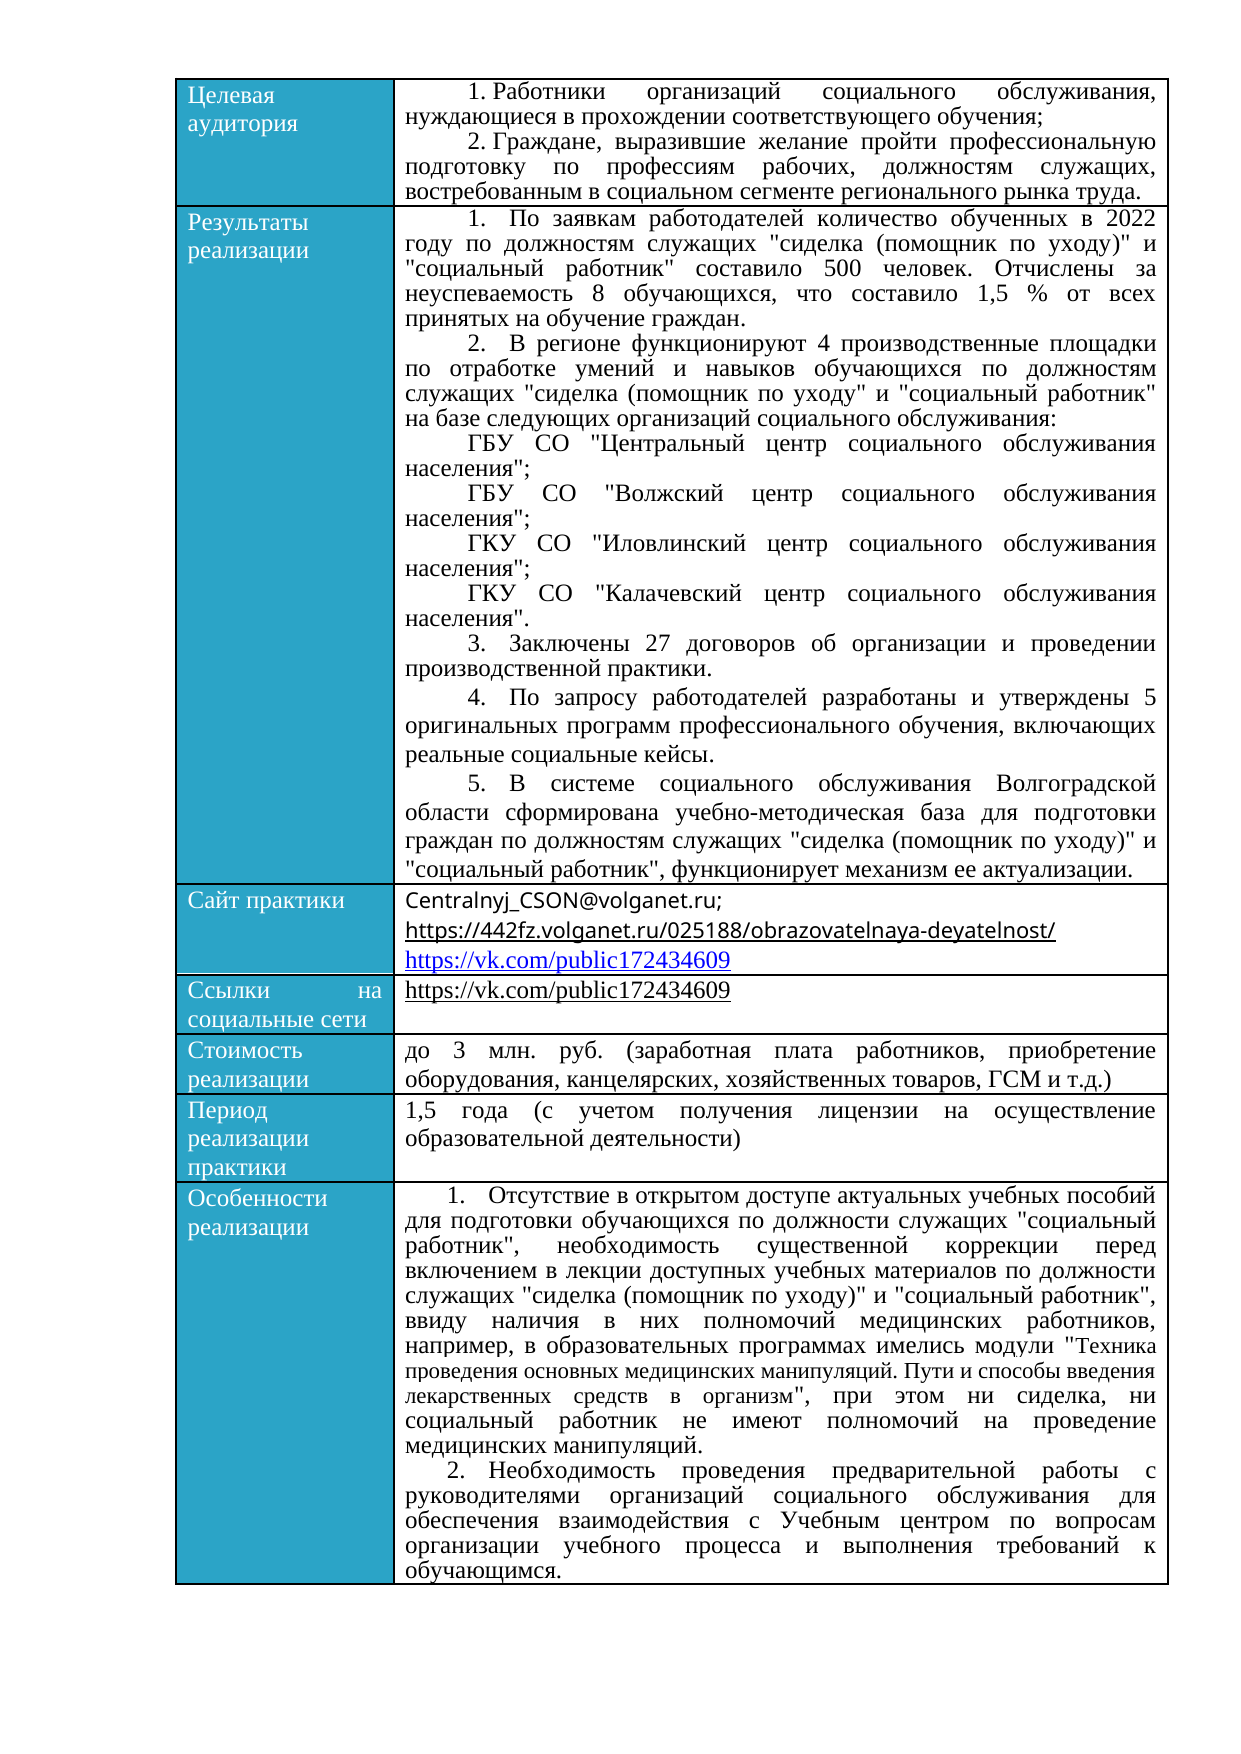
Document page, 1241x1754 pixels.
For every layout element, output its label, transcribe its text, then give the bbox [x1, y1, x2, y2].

table_cell Ссылки на социальные сети [177, 976, 393, 1033]
table_cell Особенности реализации [177, 1183, 393, 1583]
table_cell Результаты реализации [177, 207, 393, 883]
table_cell Стоимость реализации [177, 1035, 393, 1093]
table_cell до 3 млн. руб. (заработная плата работников, приобретение оборудования, канцелярских, хозяйственных товаров, ГСМ и т.д.) [395, 1035, 1167, 1093]
table_cell https://vk.com/public172434609 [395, 976, 1167, 1033]
table_cell По заявкам работодателей количество обученных в 2022 году по должностям служащих "сиделка (помощник по уходу)" и "социальный работник" составило 500 человек. Отчислены за неуспеваемость 8 обучающихся, что составило 1,5 % от всех принятых на обучение граждан. В регионе функционируют 4 производственные площадки по отработке умений и навыков обучающихся по должностям служащих "сиделка (помощник по уходу" и "социальный работник" на базе следующих организаций социального обслуживания: ГБУ СО "Центральный центр социального обслуживания населения"; ГБУ СО "Волжский центр социального обслуживания населения"; ГКУ СО "Иловлинский центр социального обслуживания населения"; ГКУ СО "Калачевский центр социального обслуживания населения". Заключены 27 договоров об организации и проведении производственной практики. По запросу работодателей разработаны и утверждены 5 оригинальных программ профессионального обучения, включающих реальные социальные кейсы. В системе социального обслуживания Волгоградской области сформирована учебно-методическая база для подготовки граждан по должностям служащих "сиделка (помощник по уходу)" и "социальный работник", функционирует механизм ее актуализации. [395, 207, 1167, 883]
table_cell Период реализации практики [177, 1095, 393, 1181]
table_cell Centralnyj_CSON@volganet.ru; https://442fz.volganet.ru/025188/obrazovatelnaya-deyatelnost/ https://vk.com/public172434609 [395, 885, 1167, 973]
table_cell Работники организаций социального обслуживания, нуждающиеся в прохождении соответствующего обучения; Граждане, выразившие желание пройти профессиональную подготовку по профессиям рабочих, должностям служащих, востребованным в социальном сегменте регионального рынка труда. [395, 80, 1167, 205]
table_cell 1,5 года (с учетом получения лицензии на осуществление образовательной деятельности) [395, 1095, 1167, 1181]
table_cell Сайт практики [177, 885, 393, 973]
table_cell Целевая аудитория [177, 80, 393, 205]
table_cell Отсутствие в открытом доступе актуальных учебных пособий для подготовки обучающихся по должности служащих "социальный работник", необходимость существенной коррекции перед включением в лекции доступных учебных материалов по должности служащих "сиделка (помощник по уходу)" и "социальный работник", ввиду наличия в них полномочий медицинских работников, например, в образовательных программах имелись модули "Техника проведения основных медицинских манипуляций. Пути и способы введения лекарственных средств в организм", при этом ни сиделка, ни социальный работник не имеют полномочий на проведение медицинских манипуляций. Необходимость проведения предварительной работы с руководителями организаций социального обслуживания для обеспечения взаимодействия с Учебным центром по вопросам организации учебного процесса и выполнения требований к обучающимся. [395, 1183, 1167, 1583]
